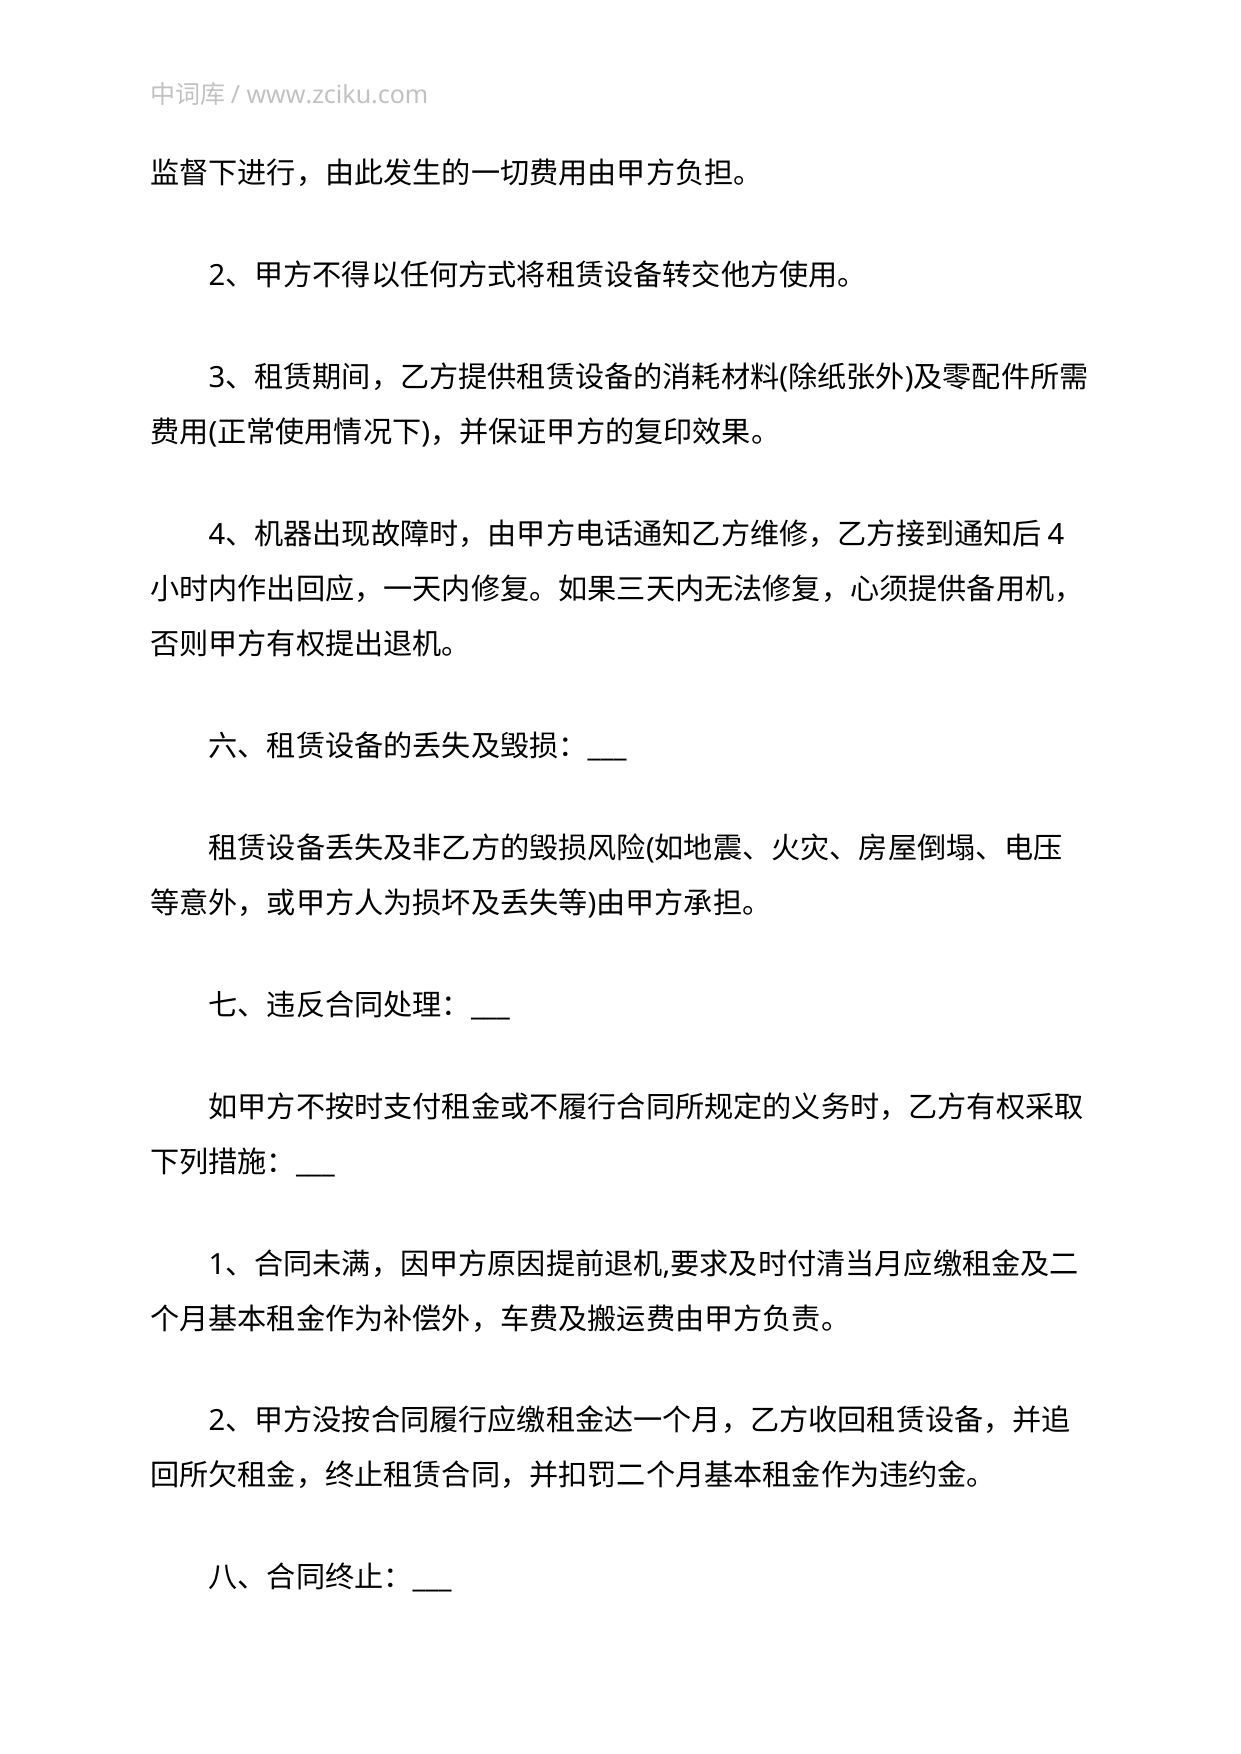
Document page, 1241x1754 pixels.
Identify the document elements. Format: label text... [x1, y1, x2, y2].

text 七、违反合同处理：___ [150, 981, 1090, 1024]
text 八、合同终止：___ [150, 1554, 1090, 1596]
text 六、租赁设备的丢失及毁损：___ [150, 722, 1090, 765]
text 如甲方不按时支付租金或不履行合同所规定的义务时，乙方有权采取下列措施：___ [150, 1083, 1090, 1181]
text 1、合同未满，因甲方原因提前退机,要求及时付清当月应缴租金及二个月基本租金作为补偿外，车费及搬运费由甲方负责。 [150, 1240, 1090, 1337]
text 租赁设备丢失及非乙方的毁损风险(如地震、火灾、房屋倒塌、电压等意外，或甲方人为损坏及丢失等)由甲方承担。 [150, 824, 1090, 922]
text 2、甲方没按合同履行应缴租金达一个月，乙方收回租赁设备，并追回所欠租金，终止租赁合同，并扣罚二个月基本租金作为违约金。 [150, 1397, 1090, 1494]
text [150, 150, 1090, 192]
text 4、机器出现故障时，由甲方电话通知乙方维修，乙方接到通知后4小时内作出回应，一天内修复。如果三天内无法修复，心须提供备用机，否则甲方有权提出退机。 [150, 511, 1090, 663]
text 2、甲方不得以任何方式将租赁设备转交他方使用。 [150, 252, 1090, 294]
text 3、租赁期间，乙方提供租赁设备的消耗材料(除纸张外)及零配件所需费用(正常使用情况下)，并保证甲方的复印效果。 [150, 354, 1090, 451]
